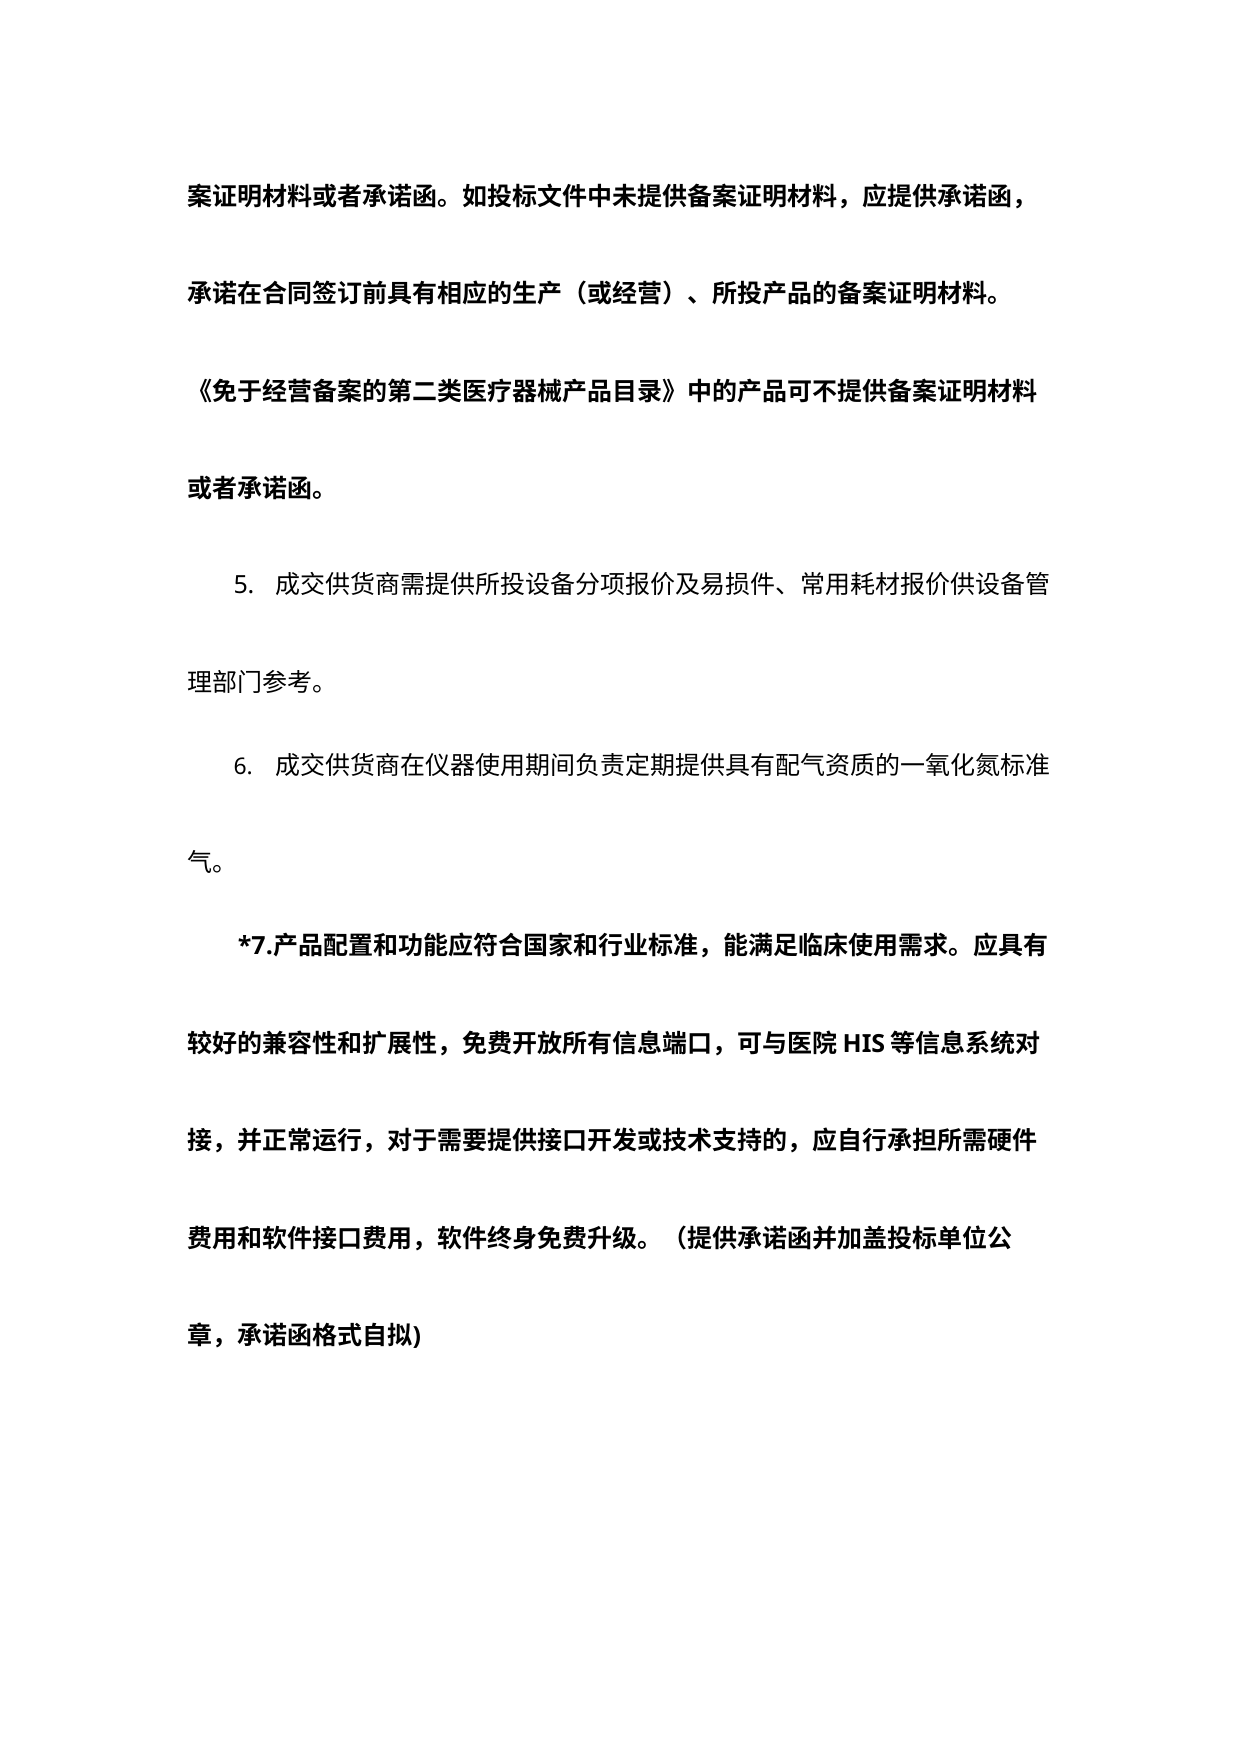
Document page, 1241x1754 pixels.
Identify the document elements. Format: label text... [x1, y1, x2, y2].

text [187, 162, 1053, 519]
list *7.产品配置和功能应符合国家和行业标准，能满足临床使用需求。应具有较好的兼容性和扩展性，免费开放所有信息端口，可与医院HIS等信息系统对接，并正常运行，对于需要提供接口开发或技术支持的，应自行承担所需硬件费用和软件接口费用，软件终身免费升级。（提供承诺函并加盖投标单位公章，承诺函格式自拟) [187, 911, 1053, 1366]
list 成交供货商需提供所投设备分项报价及易损件、常用耗材报价供设备管理部门参考。 [187, 550, 1053, 713]
list 成交供货商在仪器使用期间负责定期提供具有配气资质的一氧化氮标准气。 [187, 731, 1053, 893]
